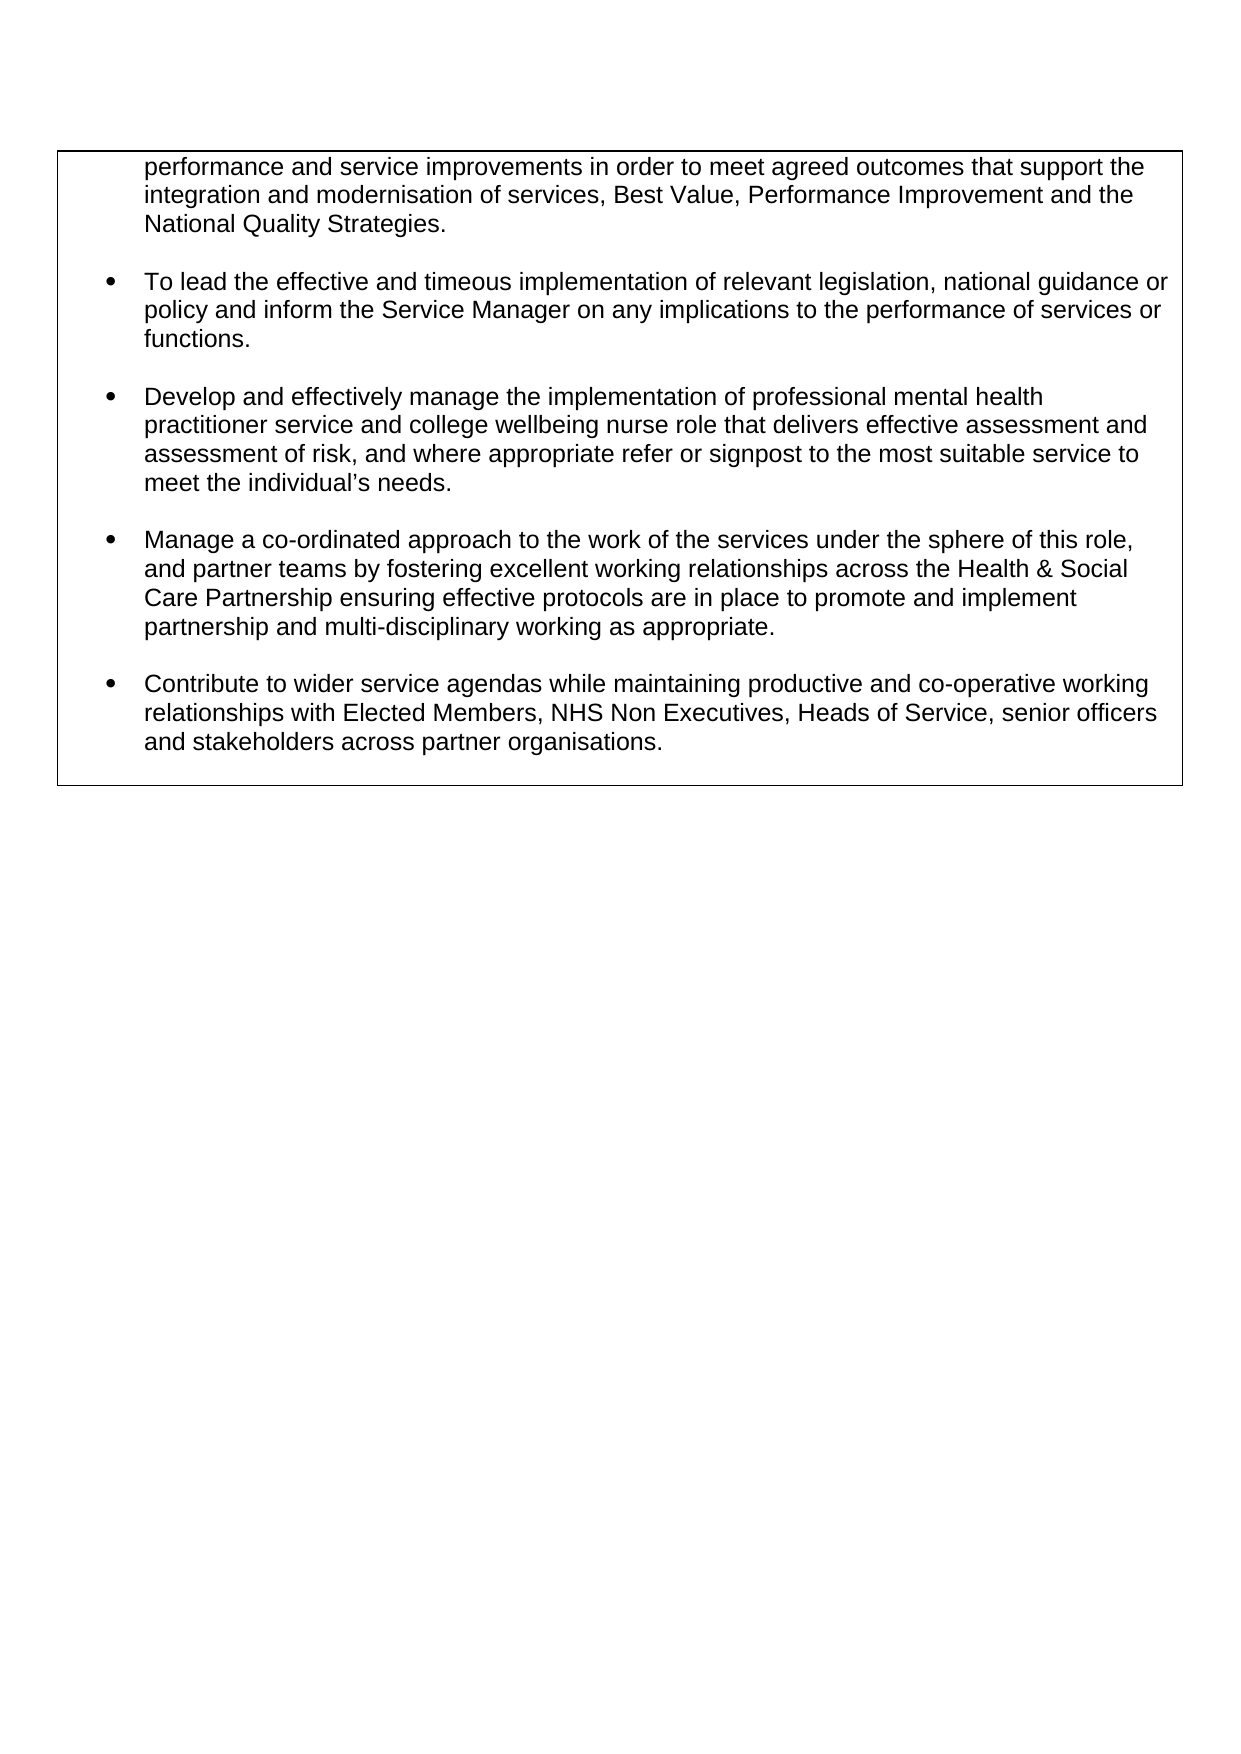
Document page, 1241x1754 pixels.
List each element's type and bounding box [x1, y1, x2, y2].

table_cell [58, 152, 1182, 784]
